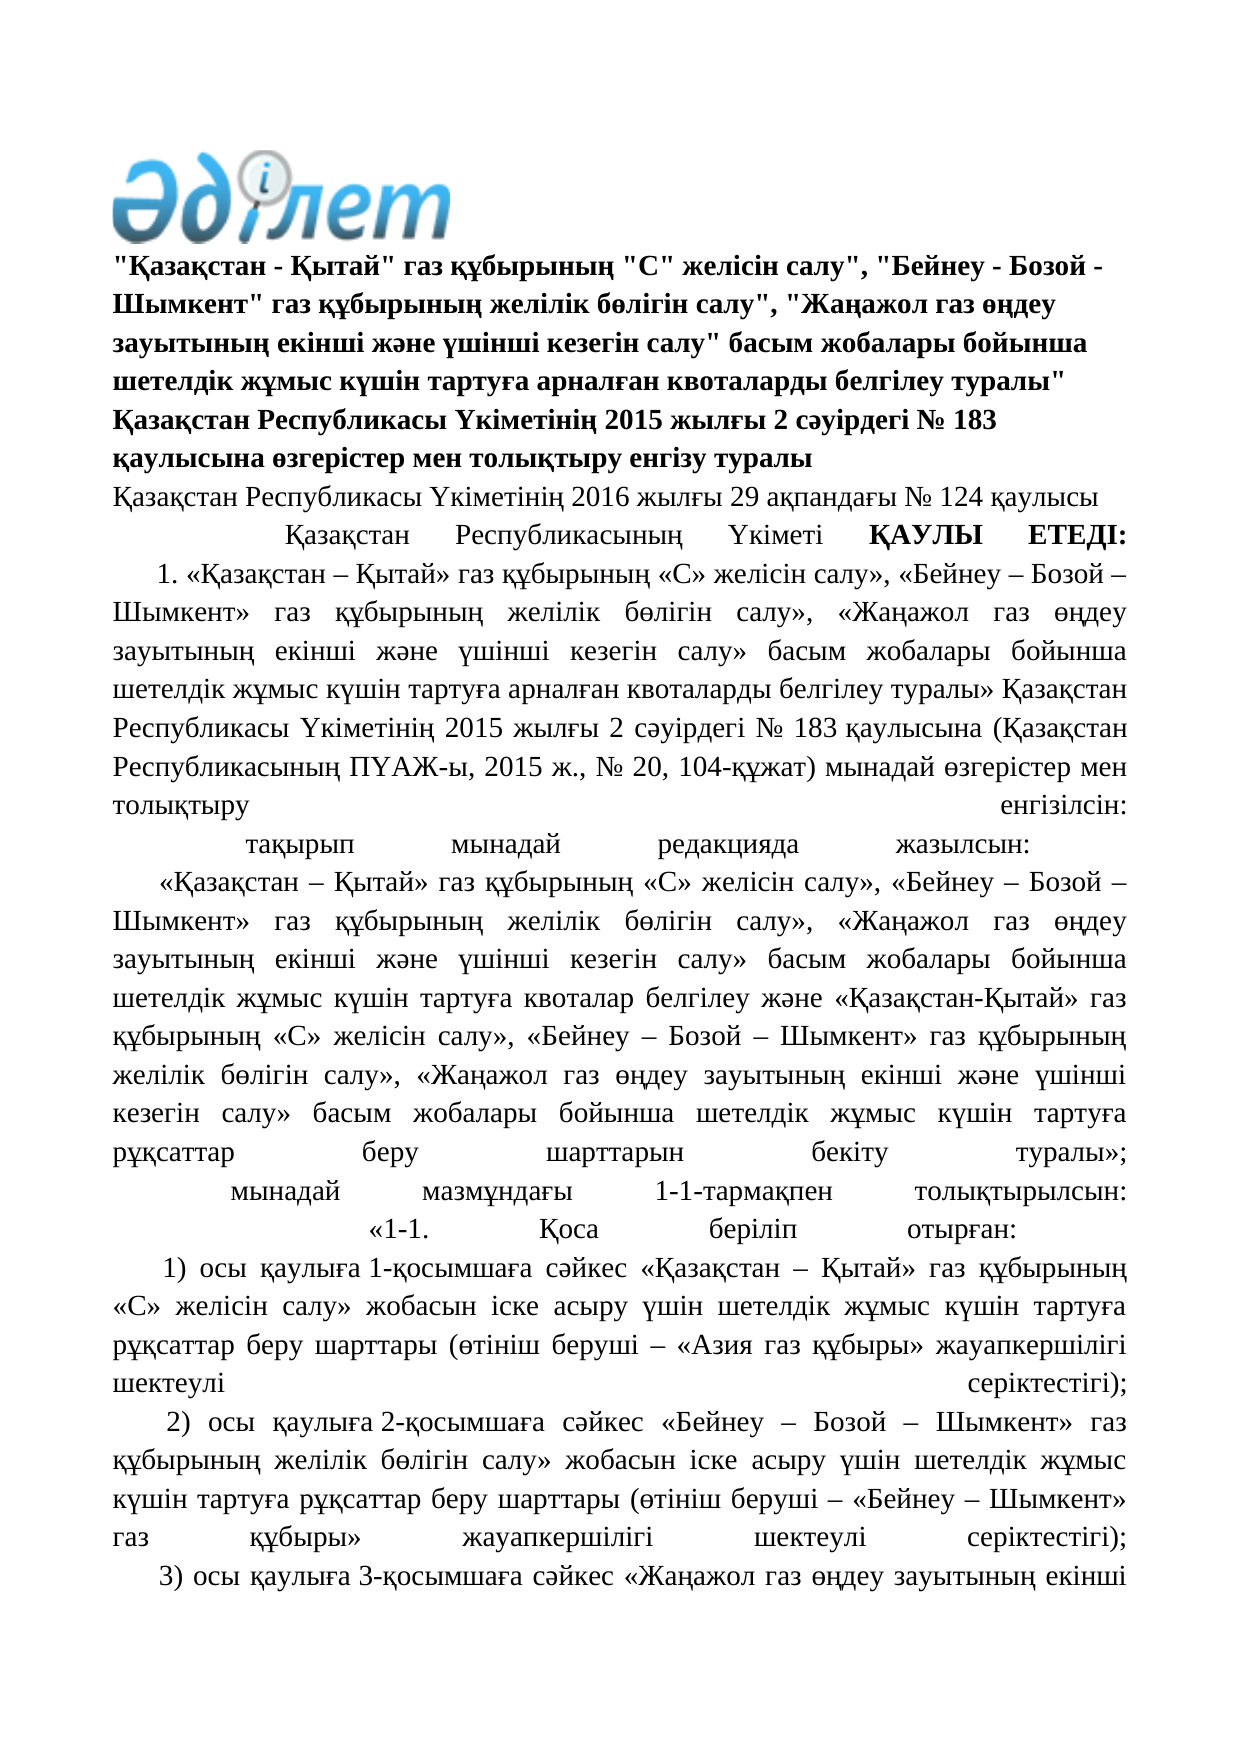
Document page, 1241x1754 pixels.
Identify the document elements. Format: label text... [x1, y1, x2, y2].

text "Қазақстан - Қытай" газ құбырының "С" желісін салу", "Бейнеу - Бозой - Шымкент" газ құбырының желілік бөлігін салу", "Жаңажол газ өңдеу зауытының екінші және үшінші кезегін салу" басым жобалары бойынша шетелдік жұмыс күшін тартуға арналған квоталарды белгілеу туралы" Қазақстан Республикасы Үкіметінің 2015 жылғы 2 сәуірдегі № 183 қаулысына өзгерістер мен толықтыру енгізу туралы [112, 248, 1128, 474]
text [112, 517, 1128, 1592]
picture [112, 150, 451, 244]
text Қазақстан Республикасы Үкіметінің 2016 жылғы 29 ақпандағы № 124 қаулысы [112, 479, 1128, 512]
